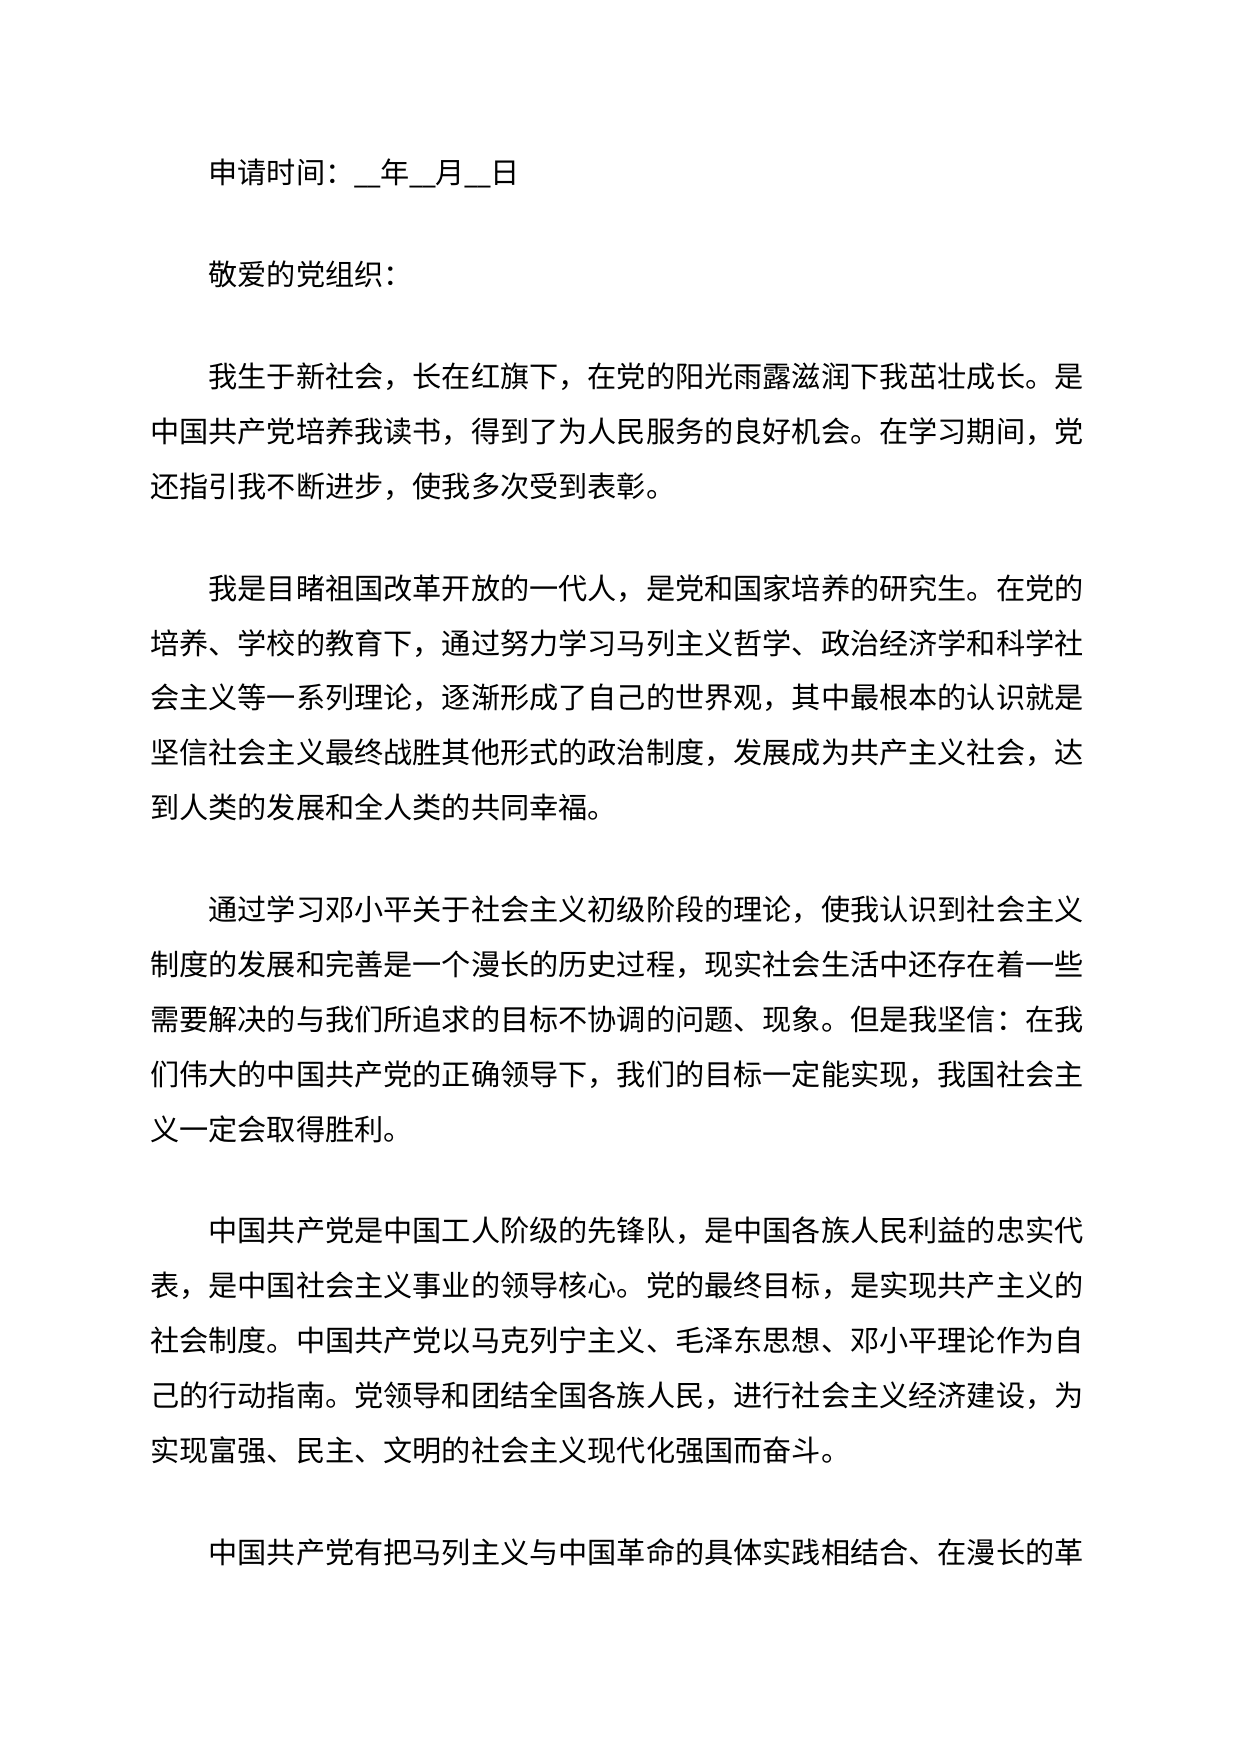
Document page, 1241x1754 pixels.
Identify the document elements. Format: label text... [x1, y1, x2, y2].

text 申请时间：__年__月__日 [150, 150, 1090, 192]
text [150, 1529, 1090, 1572]
text 中国共产党是中国工人阶级的先锋队，是中国各族人民利益的忠实代表，是中国社会主义事业的领导核心。党的最终目标，是实现共产主义的社会制度。中国共产党以马克列宁主义、毛泽东思想、邓小平理论作为自己的行动指南。党领导和团结全国各族人民，进行社会主义经济建设，为实现富强、民主、文明的社会主义现代化强国而奋斗。 [150, 1208, 1090, 1470]
text 我是目睹祖国改革开放的一代人，是党和国家培养的研究生。在党的培养、学校的教育下，通过努力学习马列主义哲学、政治经济学和科学社会主义等一系列理论，逐渐形成了自己的世界观，其中最根本的认识就是坚信社会主义最终战胜其他形式的政治制度，发展成为共产主义社会，达到人类的发展和全人类的共同幸福。 [150, 565, 1090, 827]
text 我生于新社会，长在红旗下，在党的阳光雨露滋润下我茁壮成长。是中国共产党培养我读书，得到了为人民服务的良好机会。在学习期间，党还指引我不断进步，使我多次受到表彰。 [150, 354, 1090, 506]
text 通过学习邓小平关于社会主义初级阶段的理论，使我认识到社会主义制度的发展和完善是一个漫长的历史过程，现实社会生活中还存在着一些需要解决的与我们所追求的目标不协调的问题、现象。但是我坚信：在我们伟大的中国共产党的正确领导下，我们的目标一定能实现，我国社会主义一定会取得胜利。 [150, 887, 1090, 1148]
text 敬爱的党组织： [150, 252, 1090, 294]
